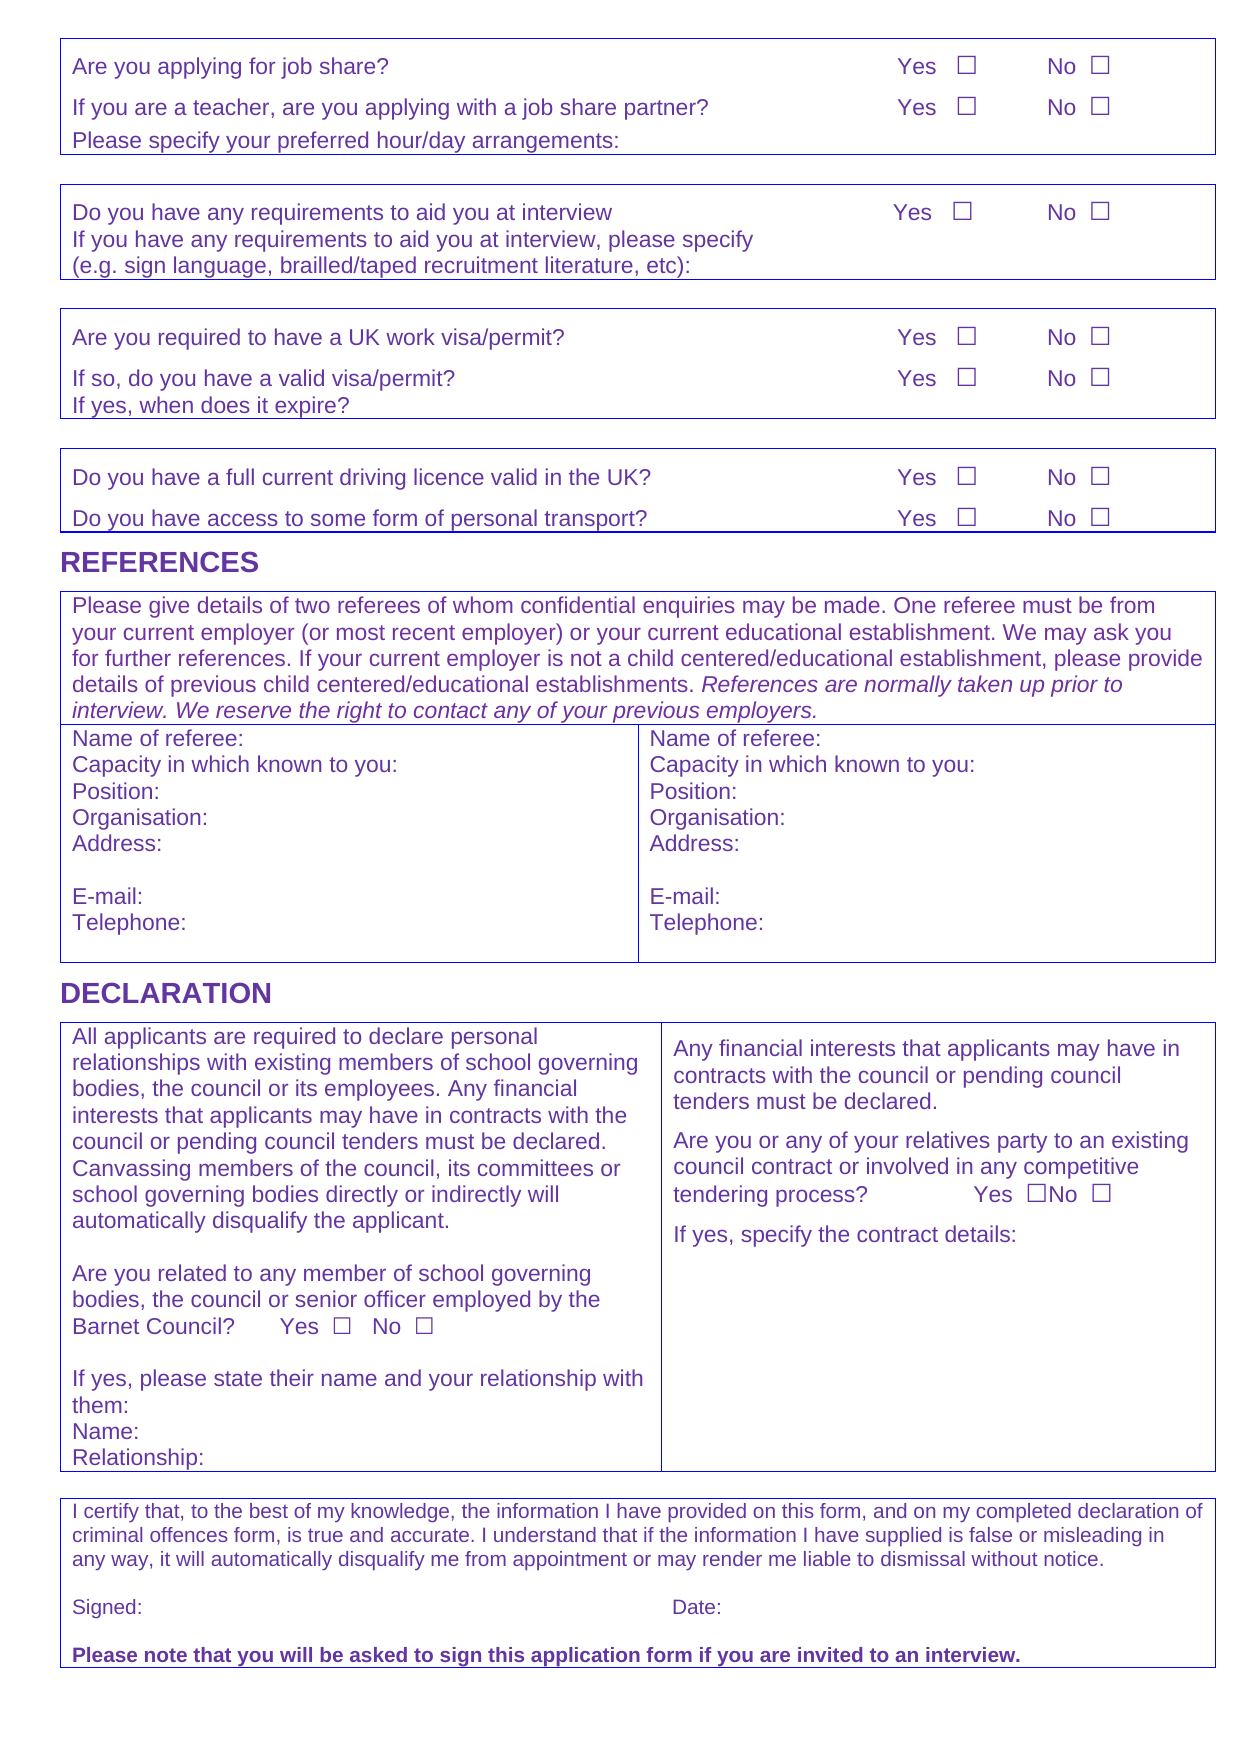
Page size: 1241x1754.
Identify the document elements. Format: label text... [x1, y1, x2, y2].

table_cell Name of referee: Capacity in which known to you: Position: Organisation: Address: E-mail: Telephone: [639, 725, 1215, 962]
table_header Are you required to have a UK work visa/permit? Yes ☐ No ☐ If so, do you have a valid visa/permit? Yes ☐ No ☐ If yes, when does it expire? [61, 309, 1215, 418]
table_header Do you have any requirements to aid you at interview Yes ☐ No ☐ If you have any requirements to aid you at interview, please specify (e.g. sign language, brailled/taped recruitment literature, etc): [61, 185, 1215, 278]
table_header Do you have a full current driving licence valid in the UK? Yes ☐ No ☐ Do you have access to some form of personal transport? Yes ☐ No ☐ [61, 449, 1215, 531]
table_header I certify that, to the best of my knowledge, the information I have provided on this form, and on my completed declaration of criminal offences form, is true and accurate. I understand that if the information I have supplied is false or misleading in any way, it will automatically disqualify me from appointment or may render me liable to dismissal without notice. Signed: Date: Please note that you will be asked to sign this application form if you are invited to an interview. [61, 1499, 1215, 1667]
table_header Are you applying for job share? Yes ☐ No ☐ If you are a teacher, are you applying with a job share partner? Yes ☐ No ☐ Please specify your preferred hour/day arrangements: [61, 39, 1215, 154]
table_header All applicants are required to declare personal relationships with existing members of school governing bodies, the council or its employees. Any financial interests that applicants may have in contracts with the council or pending council tenders must be declared. Canvassing members of the council, its committees or school governing bodies directly or indirectly will automatically disqualify the applicant. Are you related to any member of school governing bodies, the council or senior officer employed by the Barnet Council? Yes ☐ No ☐ If yes, please state their name and your relationship with them: Name: Relationship: [61, 1023, 661, 1471]
text REFERENCES [60, 545, 1203, 578]
table_cell Name of referee: Capacity in which known to you: Position: Organisation: Address: E-mail: Telephone: [61, 725, 638, 962]
text DECLARATION [60, 976, 1203, 1009]
table_header Any financial interests that applicants may have in contracts with the council or pending council tenders must be declared. Are you or any of your relatives party to an existing council contract or involved in any competitive tendering process? Yes ☐ No ☐ If yes, specify the contract details: [662, 1023, 1215, 1471]
table_header Please give details of two referees of whom confidential enquiries may be made. One referee must be from your current employer (or most recent employer) or your current educational establishment. We may ask you for further references. If your current employer is not a child centered/educational establishment, please provide details of previous child centered/educational establishments. References are normally taken up prior to interview. We reserve the right to contact any of your previous employers. [61, 592, 1215, 724]
